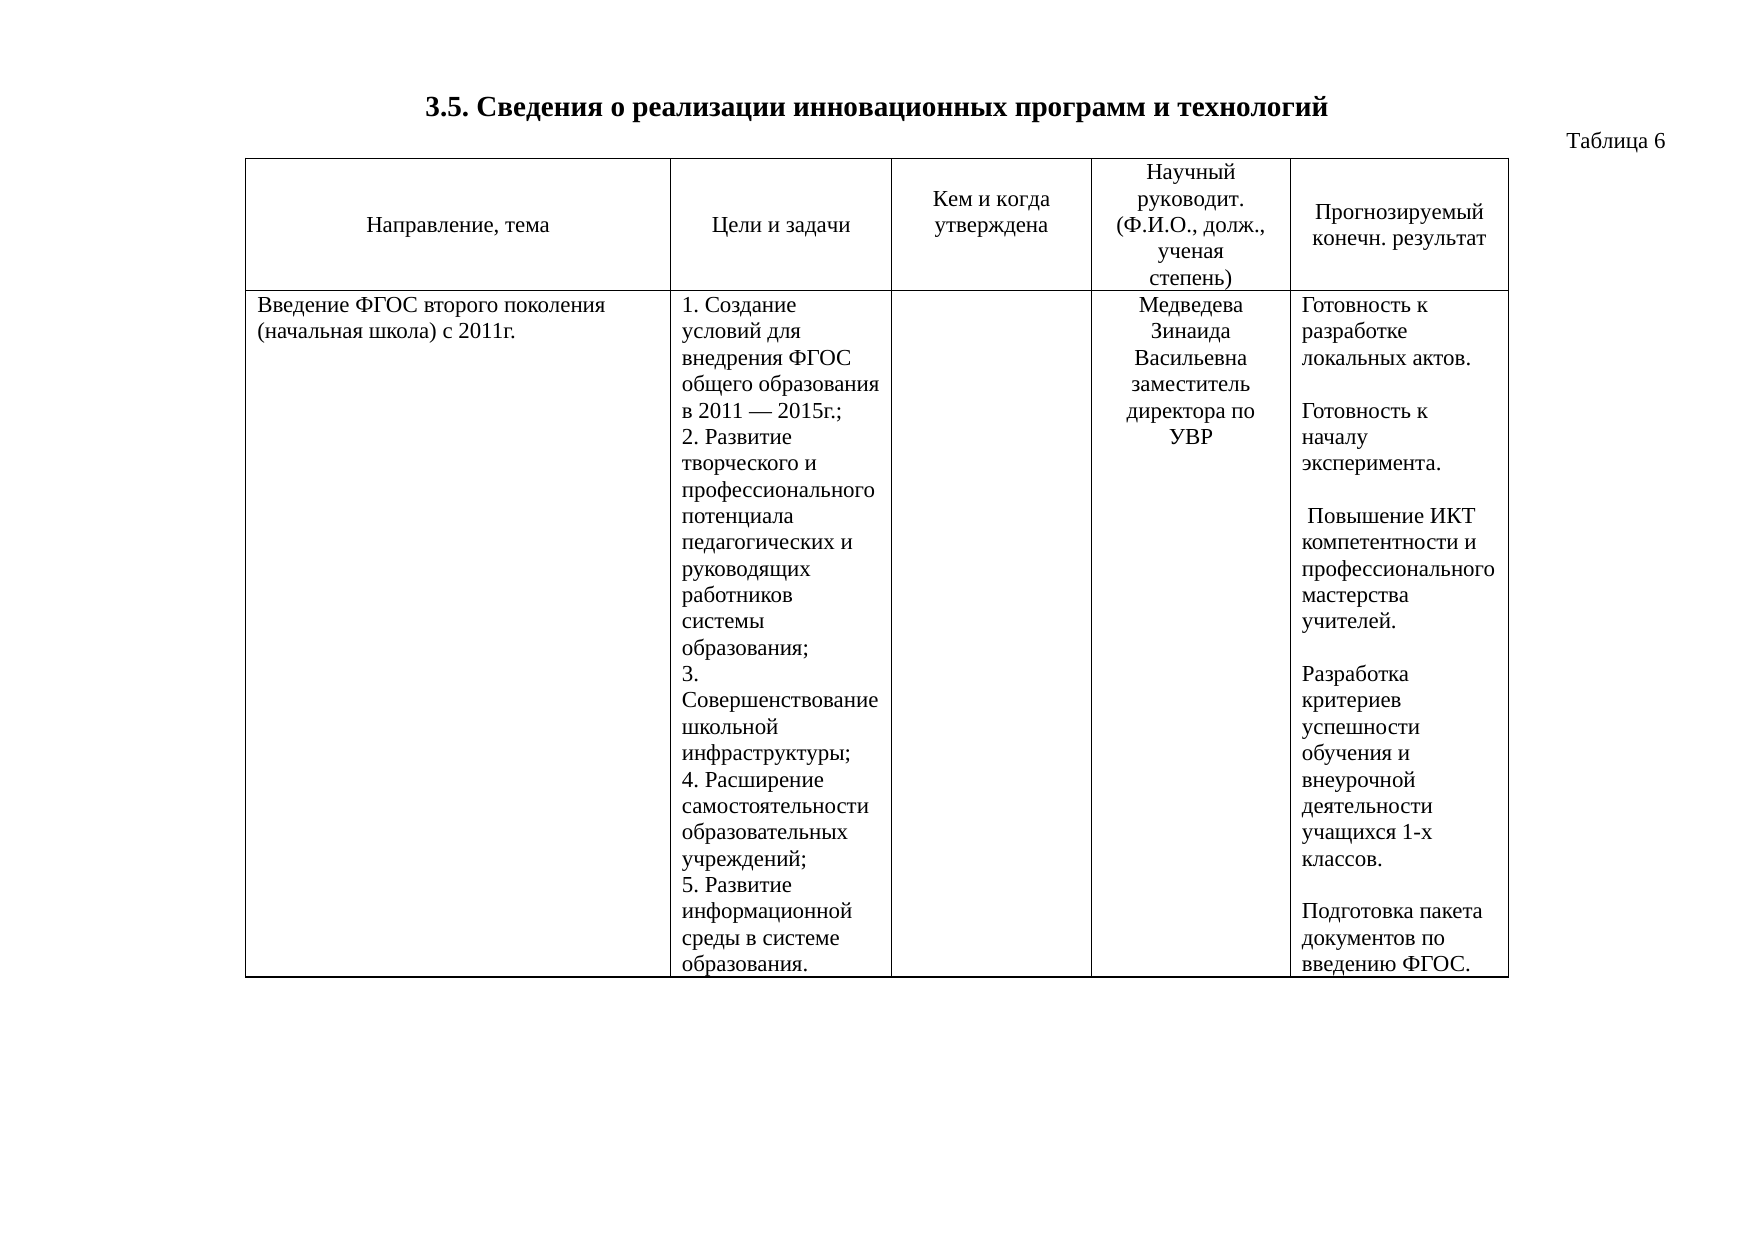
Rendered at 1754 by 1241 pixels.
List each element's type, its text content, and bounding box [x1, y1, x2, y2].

table_header Направление, тема [246, 159, 670, 290]
text Таблица 6 [89, 127, 1665, 153]
table_header Прогнозируемый конечн. результат [1291, 159, 1508, 290]
table_cell Готовность к разработке локальных актов. Готовность к началу эксперимента. Повышение ИКТ компетентности и профессионального мастерства учителей. Разработка критериев успешности обучения и внеурочной деятельности учащихся 1-х классов. Подготовка пакета документов по введению ФГОС. [1291, 291, 1508, 976]
table_header Кем и когда утверждена [892, 159, 1091, 290]
table_cell [892, 291, 1091, 976]
table_cell Введение ФГОС второго поколения (начальная школа) с 2011г. [246, 291, 670, 976]
table_cell Медведева Зинаида Васильевна заместитель директора по УВР [1092, 291, 1290, 976]
table_header Цели и задачи [671, 159, 891, 290]
table_header Научный руководит. (Ф.И.О., долж., ученая степень) [1092, 159, 1290, 290]
table_cell 1. Создание условий для внедрения ФГОС общего образования в 2011 — 2015г.; 2. Развитие творческого и профессионального потенциала педагогических и руководящих работников системы образования; 3. Совершенствование школьной инфраструктуры; 4. Расширение самостоятельности образовательных учреждений; 5. Развитие информационной среды в системе образования. [671, 291, 891, 976]
text 3.5. Сведения о реализации инновационных программ и технологий [89, 89, 1665, 122]
